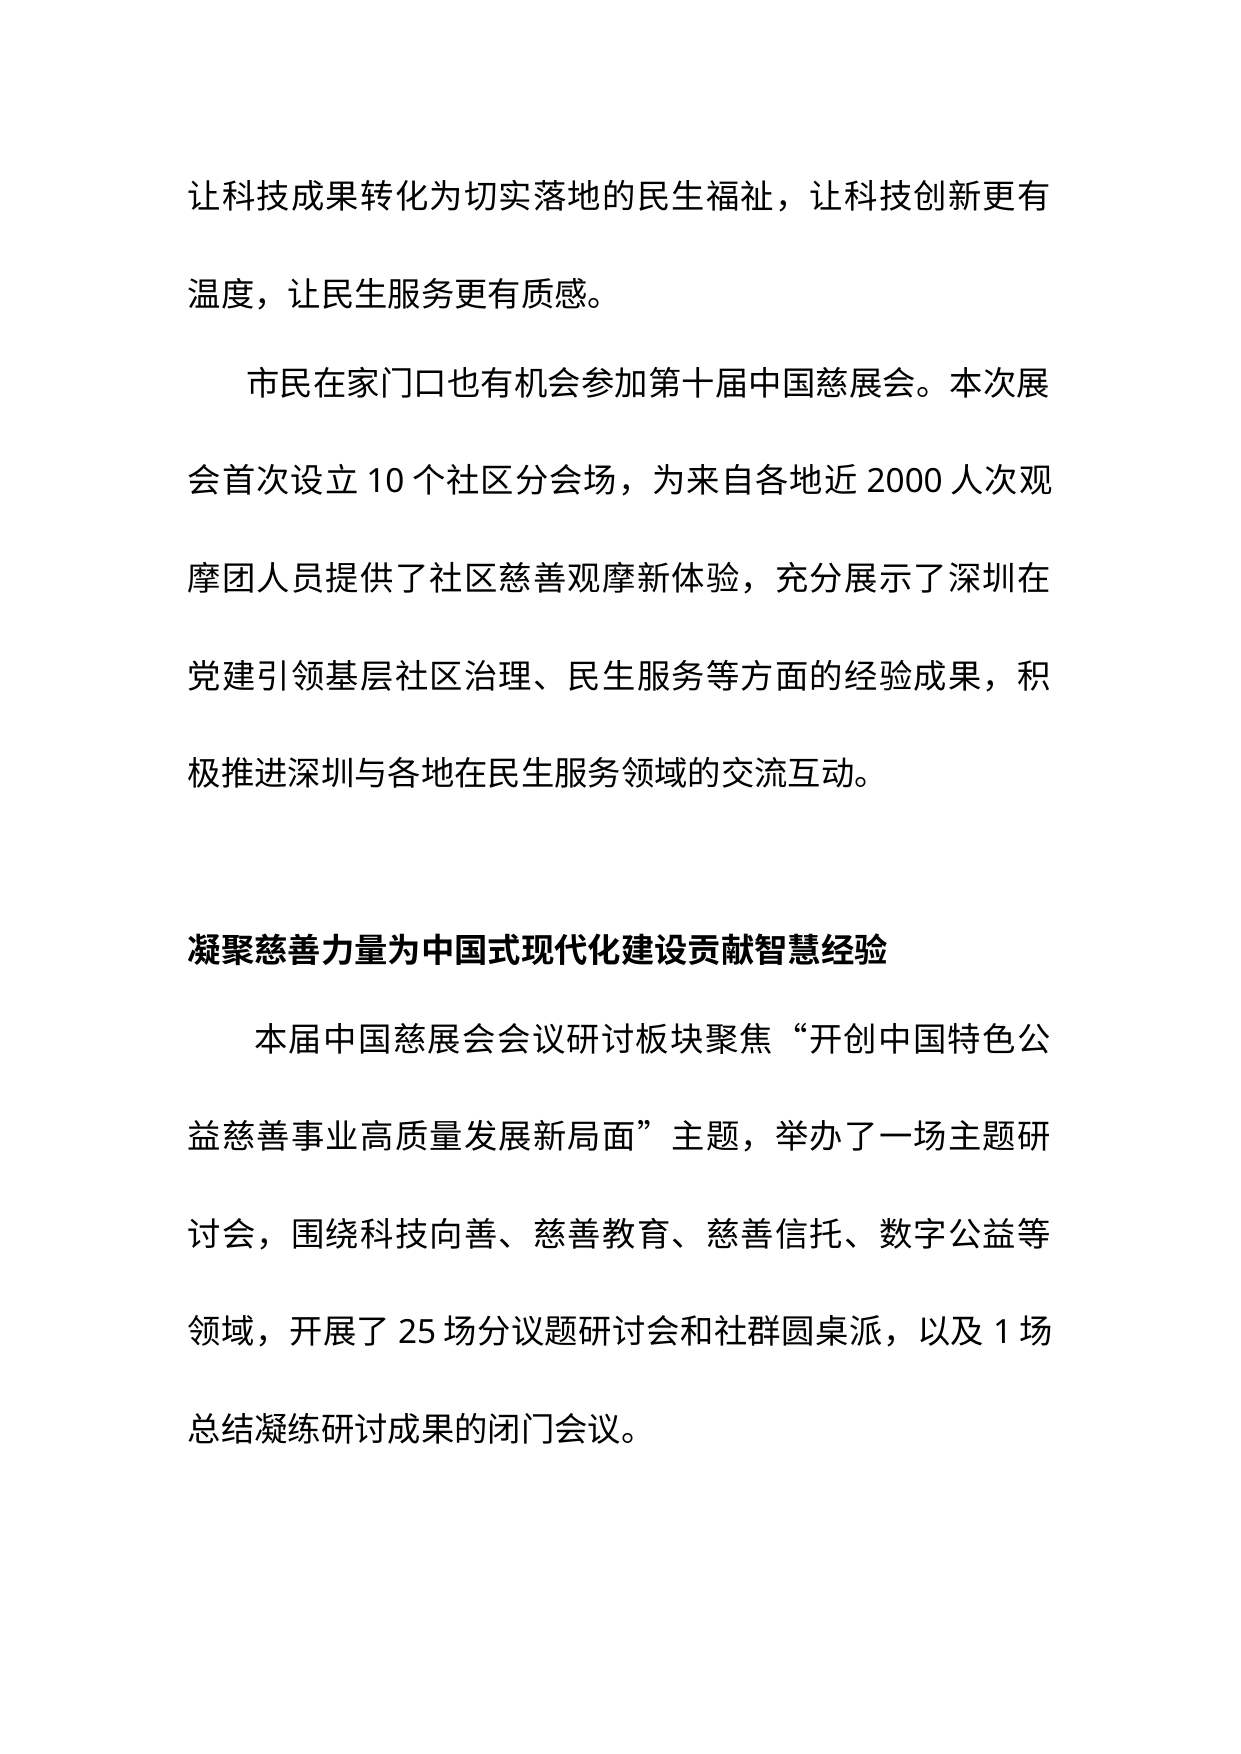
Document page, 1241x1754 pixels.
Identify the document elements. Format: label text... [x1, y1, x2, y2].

text 本届中国慈展会会议研讨板块聚焦“开创中国特色公益慈善事业高质量发展新局面”主题，举办了一场主题研讨会，围绕科技向善、慈善教育、慈善信托、数字公益等领域，开展了25场分议题研讨会和社群圆桌派，以及1场总结凝练研讨成果的闭门会议。 [187, 1004, 1053, 1459]
text 市民在家门口也有机会参加第十届中国慈展会。本次展会首次设立10个社区分会场，为来自各地近2000人次观摩团人员提供了社区慈善观摩新体验，充分展示了深圳在党建引领基层社区治理、民生服务等方面的经验成果，积极推进深圳与各地在民生服务领域的交流互动。 [187, 348, 1053, 803]
text 凝聚慈善力量为中国式现代化建设贡献智慧经验 [187, 915, 1053, 980]
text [187, 162, 1053, 324]
